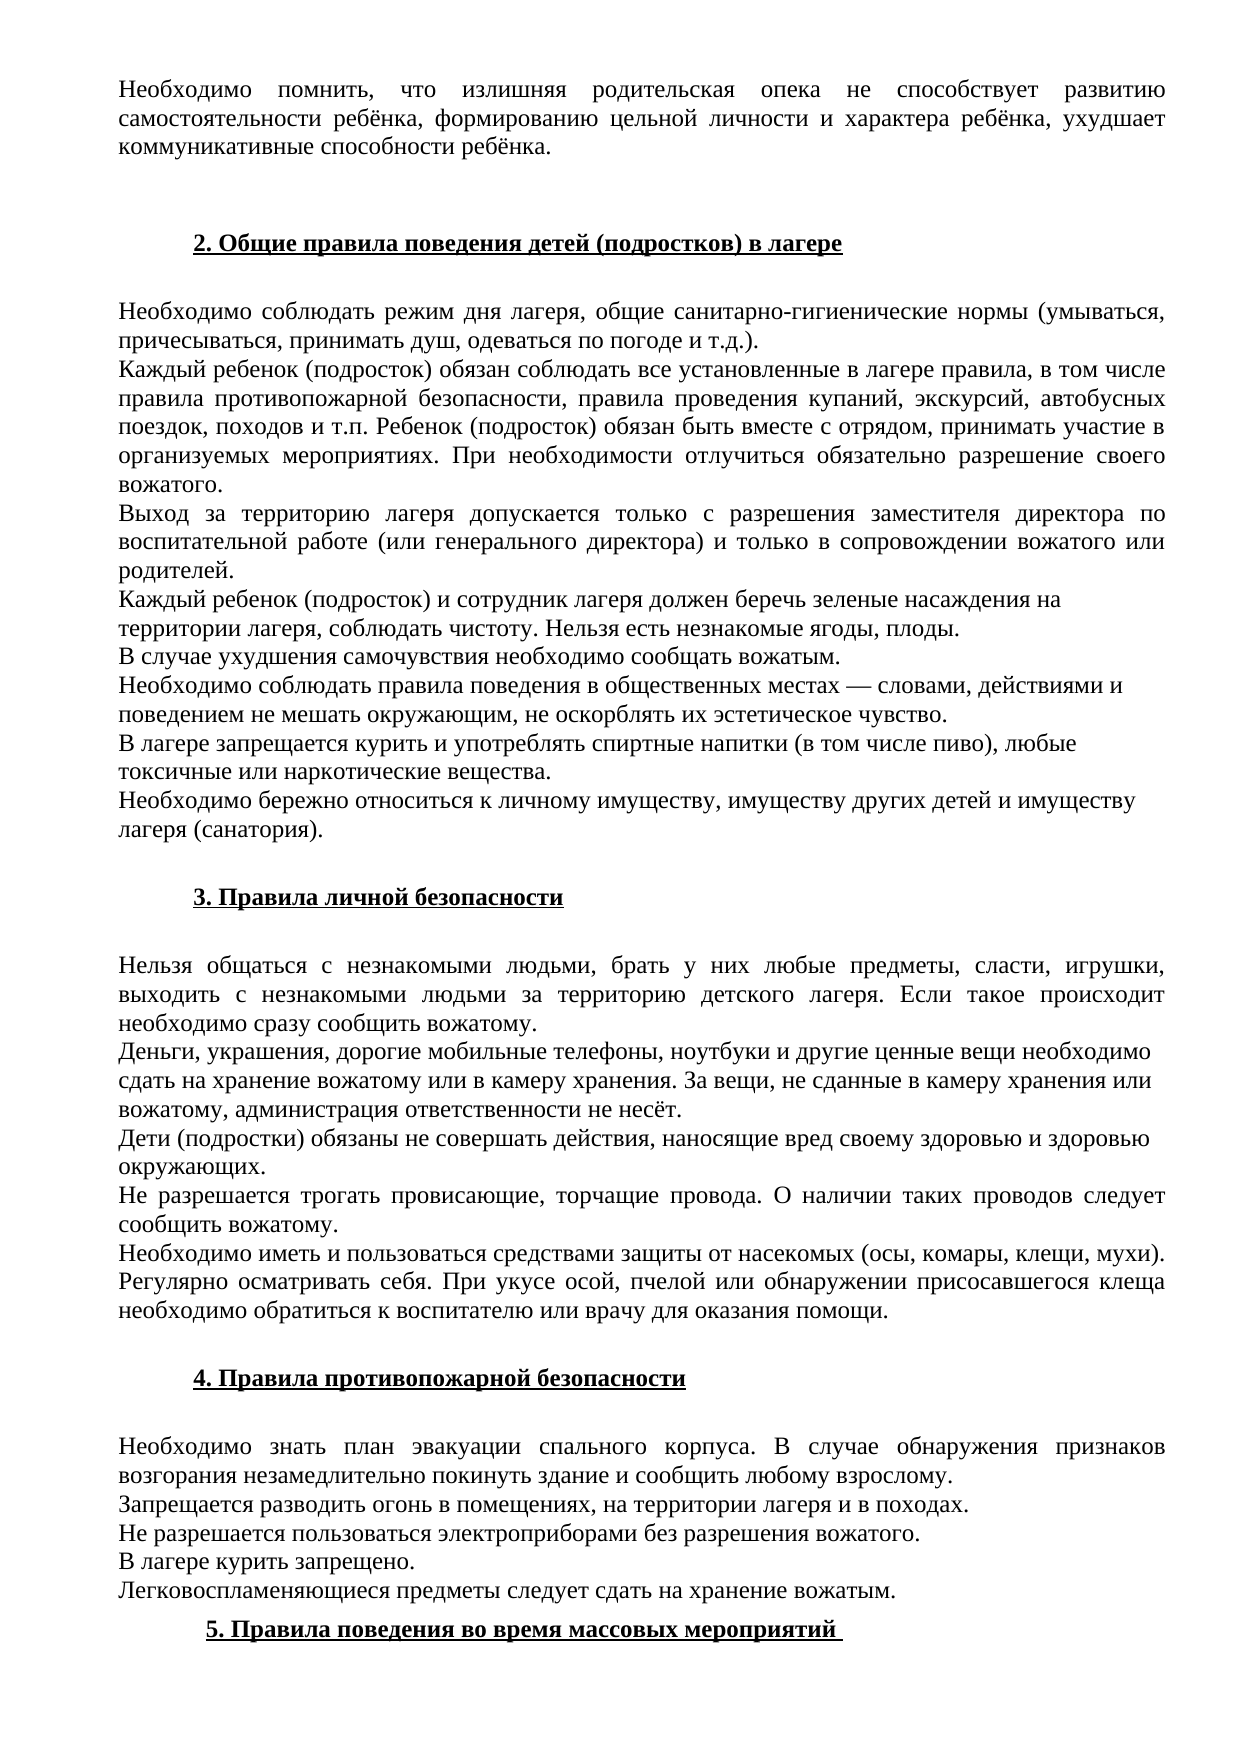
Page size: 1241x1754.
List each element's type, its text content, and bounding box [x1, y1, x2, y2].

text Необходимо бережно относиться к личному имуществу, имуществу других детей и имуществу лагеря (санатория). [118, 785, 1167, 843]
text Каждый ребенок (подросток) и сотрудник лагеря должен беречь зеленые насаждения на территории лагеря, соблюдать чистоту. Нельзя есть незнакомые ягоды, плоды. В случае ухудшения самочувствия необходимо сообщать вожатым. Необходимо соблюдать правила поведения в общественных местах — словами, действиями и поведением не мешать окружающим, не оскорблять их эстетическое чувство. [118, 584, 1167, 728]
text Деньги, украшения, дорогие мобильные телефоны, ноутбуки и другие ценные вещи необходимо сдать на хранение вожатому или в камеру хранения. За вещи, не сданные в камеру хранения или вожатому, администрация ответственности не несёт. Дети (подростки) обязаны не совершать действия, наносящие вред своему здоровью и здоровью окружающих. [118, 1036, 1167, 1180]
text Каждый ребенок (подросток) обязан соблюдать все установленные в лагере правила, в том числе правила противопожарной безопасности, правила проведения купаний, экскурсий, автобусных поездок, походов и т.п. Ребенок (подросток) обязан быть вместе с отрядом, принимать участие в организуемых мероприятиях. При необходимости отлучиться обязательно разрешение своего вожатого. [118, 354, 1167, 498]
text Нельзя общаться с незнакомыми людьми, брать у них любые предметы, сласти, игрушки, выходить с незнакомыми людьми за территорию детского лагеря. Если такое происходит необходимо сразу сообщить вожатому. [118, 950, 1167, 1036]
text Необходимо помнить, что излишняя родительская опека не способствует развитию самостоятельности ребёнка, формированию цельной личности и характера ребёнка, ухудшает коммуникативные способности ребёнка. [118, 74, 1167, 160]
text Не разрешается пользоваться электроприборами без разрешения вожатого. [118, 1518, 1167, 1546]
text 5. Правила поведения во время массовых мероприятий [118, 1604, 1167, 1643]
text Необходимо знать план эвакуации спального корпуса. В случае обнаружения признаков возгорания незамедлительно покинуть здание и сообщить любому взрослому. [118, 1431, 1167, 1489]
list 2. Общие правила поведения детей (подростков) в лагере [193, 218, 1167, 257]
text Не разрешается трогать провисающие, торчащие провода. О наличии таких проводов следует сообщить вожатому. [118, 1180, 1167, 1238]
text Необходимо иметь и пользоваться средствами защиты от насекомых (осы, комары, клещи, мухи). Регулярно осматривать себя. При укусе осой, пчелой или обнаружении присосавшегося клеща необходимо обратиться к воспитателю или врачу для оказания помощи. [118, 1238, 1167, 1324]
list 4. Правила противопожарной безопасности [193, 1353, 1167, 1392]
text Запрещается разводить огонь в помещениях, на территории лагеря и в походах. [118, 1489, 1167, 1518]
text В лагере курить запрещено. [118, 1546, 1167, 1575]
text Легковоспламеняющиеся предметы следует сдать на хранение вожатым. [118, 1575, 1167, 1604]
text Выход за территорию лагеря допускается только с разрешения заместителя директора по воспитательной работе (или генерального директора) и только в сопровождении вожатого или родителей. [118, 498, 1167, 584]
text Необходимо соблюдать режим дня лагеря, общие санитарно-гигиенические нормы (умываться, причесываться, принимать душ, одеваться по погоде и т.д.). [118, 296, 1167, 354]
list 3. Правила личной безопасности [193, 871, 1167, 911]
text В лагере запрещается курить и употреблять спиртные напитки (в том числе пиво), любые токсичные или наркотические вещества. [118, 728, 1167, 785]
